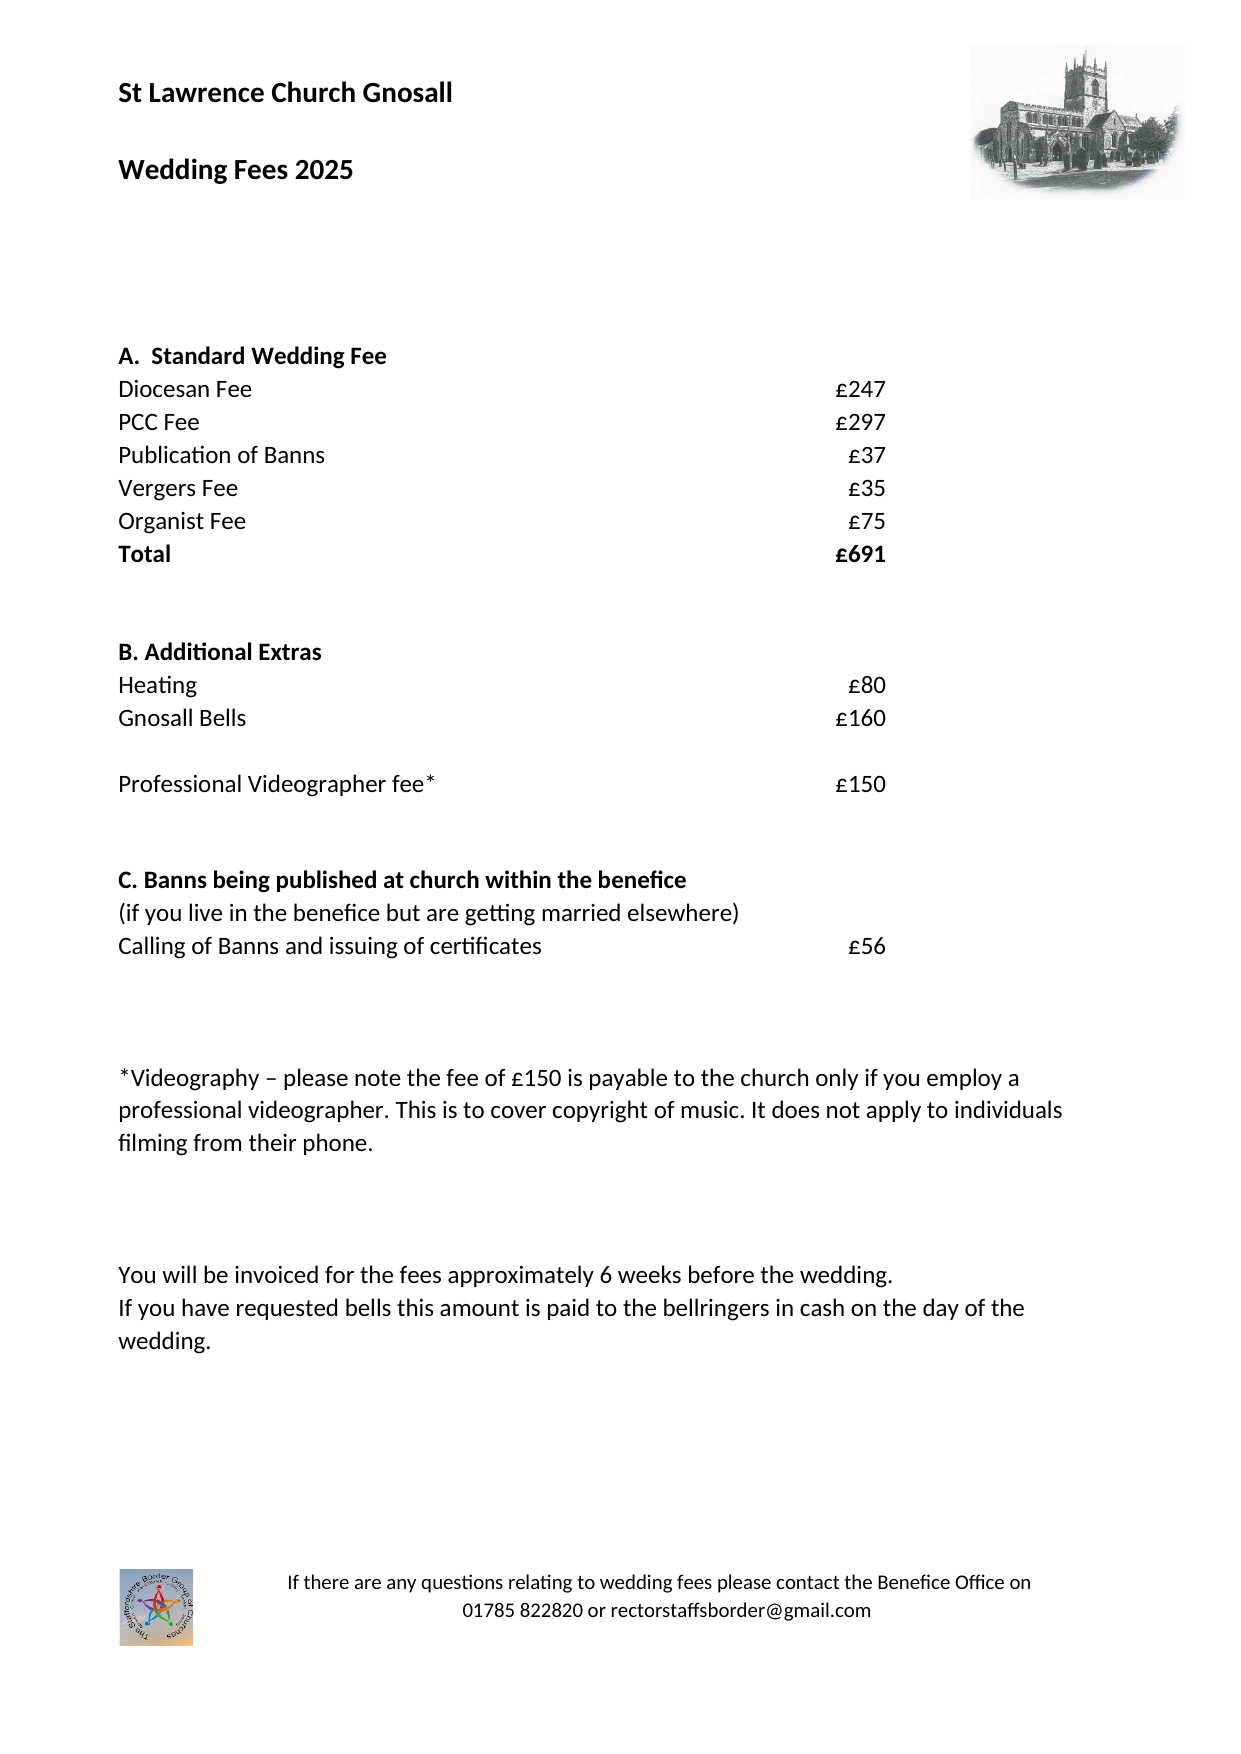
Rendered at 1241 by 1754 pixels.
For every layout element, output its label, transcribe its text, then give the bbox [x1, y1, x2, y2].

text B. Additional Extras [118, 636, 1122, 667]
text If you have requested bells this amount is paid to the bellringers in cash on the day of the wedding. [118, 1292, 1122, 1356]
picture [118, 1569, 193, 1644]
text If there are any questions relating to wedding fees please contact the Benefice Office on [193, 1569, 1122, 1595]
text You will be invoiced for the fees approximately 6 weeks before the wedding. [118, 1259, 1122, 1290]
text PCC Fee £297 [118, 406, 1122, 437]
text Vergers Fee £35 [118, 472, 1122, 502]
text Gnosall Bells £160 [118, 702, 1122, 733]
text Calling of Banns and issuing of certificates £56 [118, 930, 1122, 961]
text Publication of Banns £37 [118, 439, 1122, 469]
text 01785 822820 or rectorstaffsborder@gmail.com [193, 1597, 1122, 1622]
text Heating £80 [118, 669, 1122, 700]
text Diocesan Fee £247 [118, 373, 1122, 404]
text A. Standard Wedding Fee [118, 340, 1122, 371]
text (if you live in the benefice but are getting married elsewhere) [118, 897, 1122, 928]
text *Videography – please note the fee of £150 is payable to the church only if you employ a professional videographer. This is to cover copyright of music. It does not apply to individuals filming from their phone. [118, 1062, 1122, 1158]
text Total £691 [118, 538, 1122, 568]
text Wedding Fees 2025 [118, 151, 970, 186]
text C. Banns being published at church within the benefice [118, 864, 1122, 895]
text Organist Fee £75 [118, 505, 1122, 535]
text Professional Videographer fee* £150 [118, 768, 1122, 799]
text St Lawrence Church Gnosall [118, 74, 970, 109]
